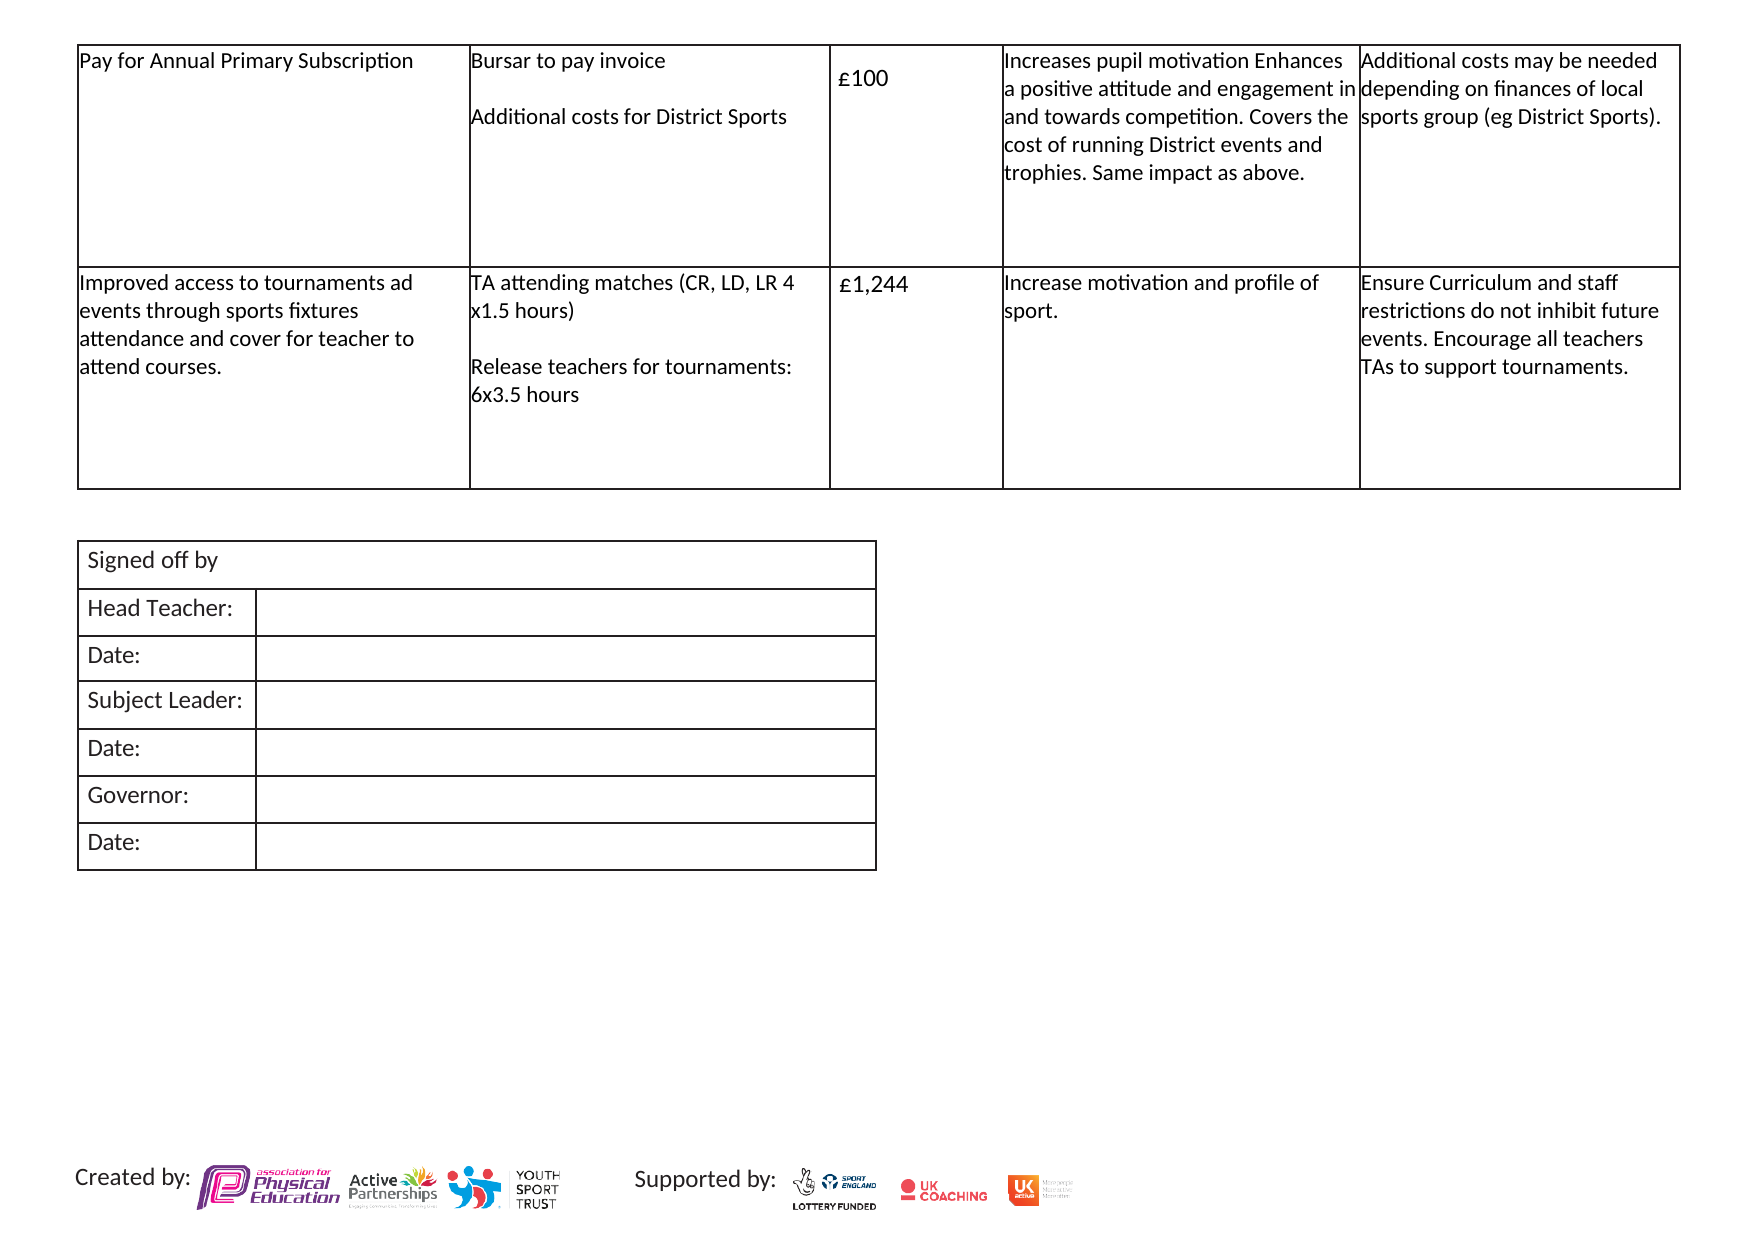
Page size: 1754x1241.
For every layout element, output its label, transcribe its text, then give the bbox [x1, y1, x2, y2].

table_cell Date: [79, 637, 255, 680]
table_cell [257, 777, 875, 822]
table_cell Increases pupil motivation Enhances a positive attitude and engagement in and towards competition. Covers the cost of running District events and trophies. Same impact as above. [1004, 46, 1359, 266]
table_cell Date: [79, 824, 255, 869]
table_cell Improved access to tournaments ad events through sports fixtures attendance and cover for teacher to attend courses. [79, 268, 469, 488]
picture [920, 1181, 987, 1201]
picture [793, 1168, 876, 1210]
table_cell [257, 637, 875, 680]
table_cell [257, 730, 875, 775]
picture [196, 1165, 560, 1210]
table_cell Head Teacher: [79, 590, 255, 635]
picture [1008, 1174, 1073, 1206]
table_cell Bursar to pay invoice Additional costs for District Sports [471, 46, 829, 266]
table_cell [257, 824, 875, 869]
table_cell [257, 682, 875, 728]
table_cell Additional costs may be needed depending on finances of local sports group (eg District Sports). [1361, 46, 1679, 266]
table_cell Governor: [79, 777, 255, 822]
table_cell Date: [79, 730, 255, 775]
table_cell TA attending matches (CR, LD, LR 4 x1.5 hours) Release teachers for tournaments: 6x3.5 hours [471, 268, 829, 488]
table_cell £1,244 [831, 268, 1002, 488]
table_cell Ensure Curriculum and staff restrictions do not inhibit future events. Encourage all teachers TAs to support tournaments. [1361, 268, 1679, 488]
table_cell £100 [831, 46, 1002, 266]
table_cell Pay for Annual Primary Subscription [79, 46, 469, 266]
table_header Signed off by [79, 542, 875, 588]
table_cell [257, 590, 875, 635]
table_cell Subject Leader: [79, 682, 255, 728]
table_cell Increase motivation and profile of sport. [1004, 268, 1359, 488]
